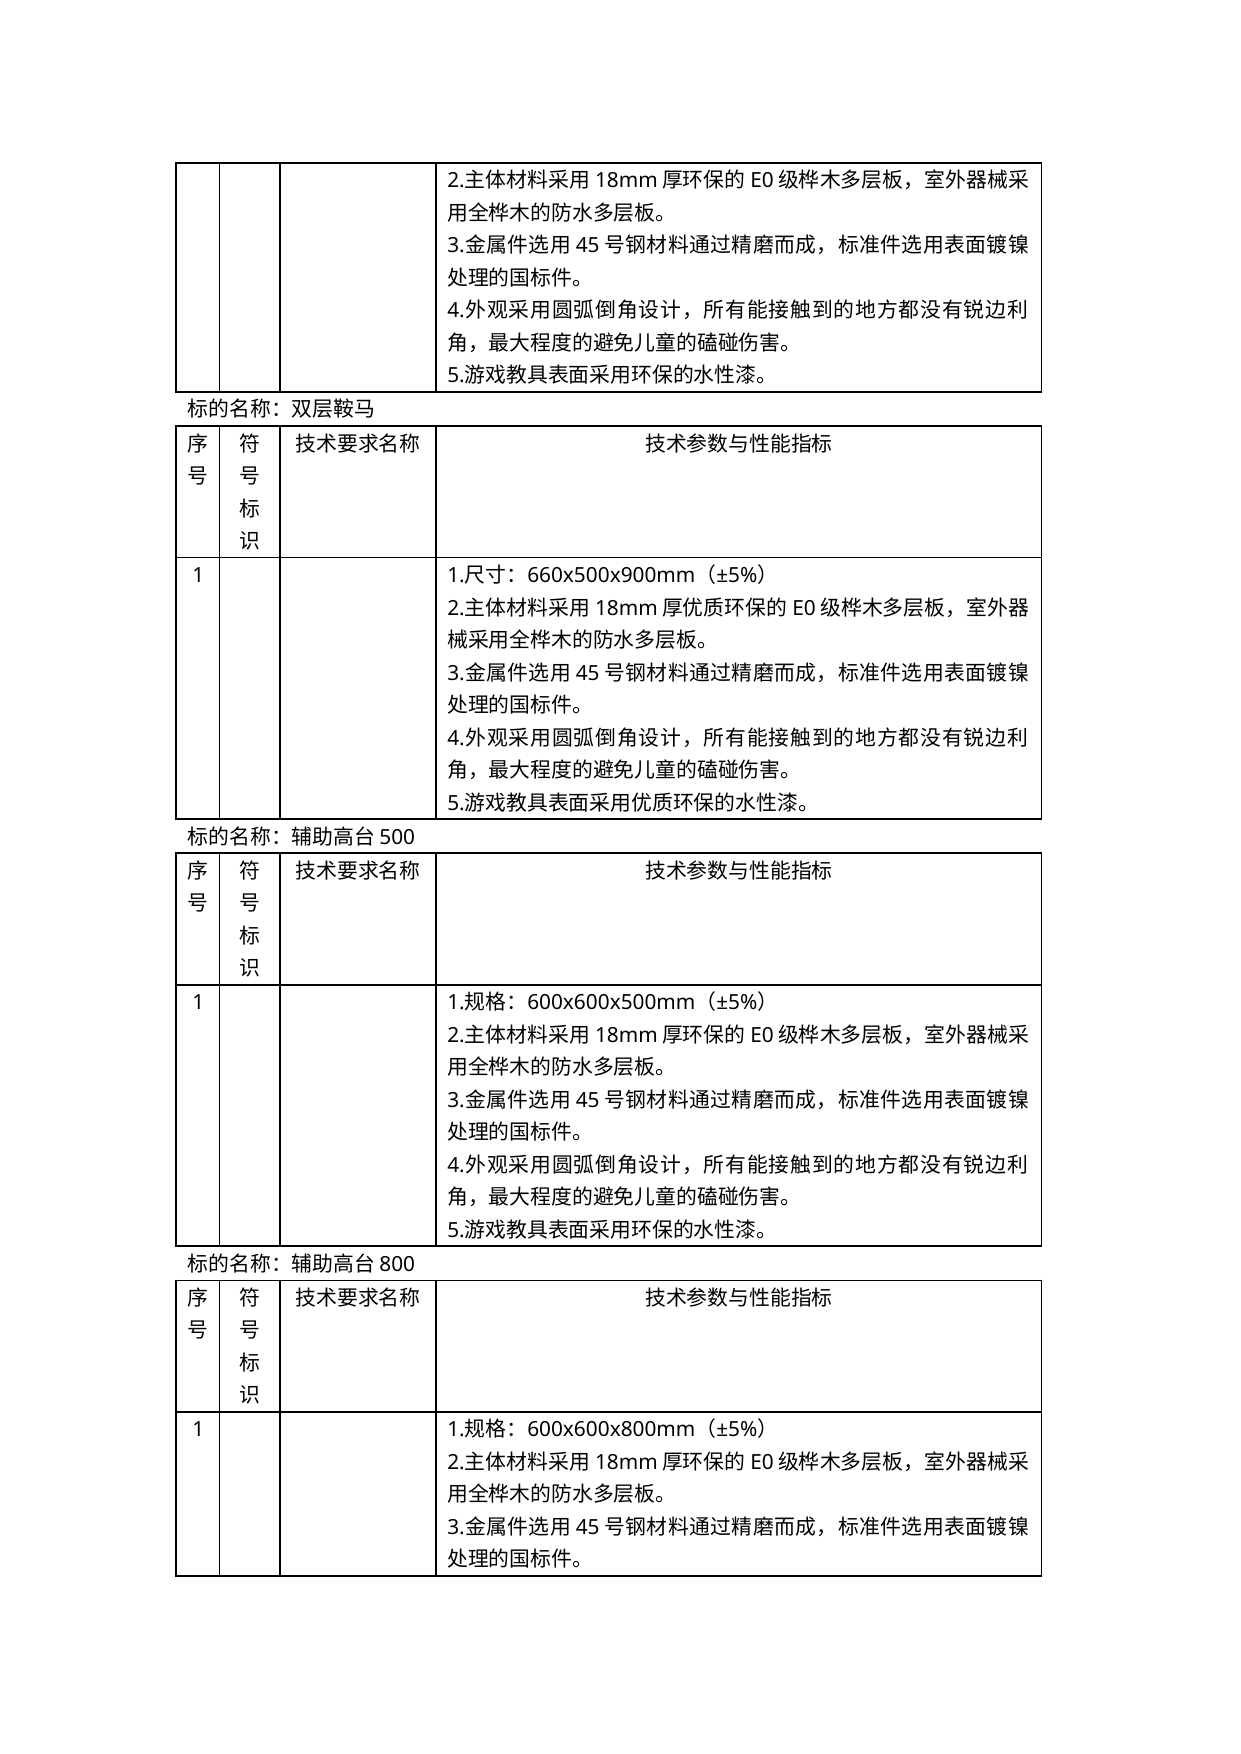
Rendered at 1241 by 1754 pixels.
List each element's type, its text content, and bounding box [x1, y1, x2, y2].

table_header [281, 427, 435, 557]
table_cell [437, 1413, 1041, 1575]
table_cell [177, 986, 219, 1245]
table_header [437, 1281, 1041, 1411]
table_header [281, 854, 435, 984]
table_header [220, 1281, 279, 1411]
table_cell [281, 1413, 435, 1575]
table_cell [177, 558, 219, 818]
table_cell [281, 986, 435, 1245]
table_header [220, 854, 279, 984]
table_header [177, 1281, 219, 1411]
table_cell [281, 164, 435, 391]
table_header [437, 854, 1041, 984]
text 标的名称：双层鞍马 [187, 393, 1053, 425]
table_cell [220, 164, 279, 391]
text 标的名称：辅助高台500 [187, 820, 1053, 852]
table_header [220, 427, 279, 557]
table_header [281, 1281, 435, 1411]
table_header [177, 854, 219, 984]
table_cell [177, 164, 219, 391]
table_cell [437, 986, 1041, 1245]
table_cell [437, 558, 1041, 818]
text 标的名称：辅助高台800 [187, 1247, 1053, 1279]
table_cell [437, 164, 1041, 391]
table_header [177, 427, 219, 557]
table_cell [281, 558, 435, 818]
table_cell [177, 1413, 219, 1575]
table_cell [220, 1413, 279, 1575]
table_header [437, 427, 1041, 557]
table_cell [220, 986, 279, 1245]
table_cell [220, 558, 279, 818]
